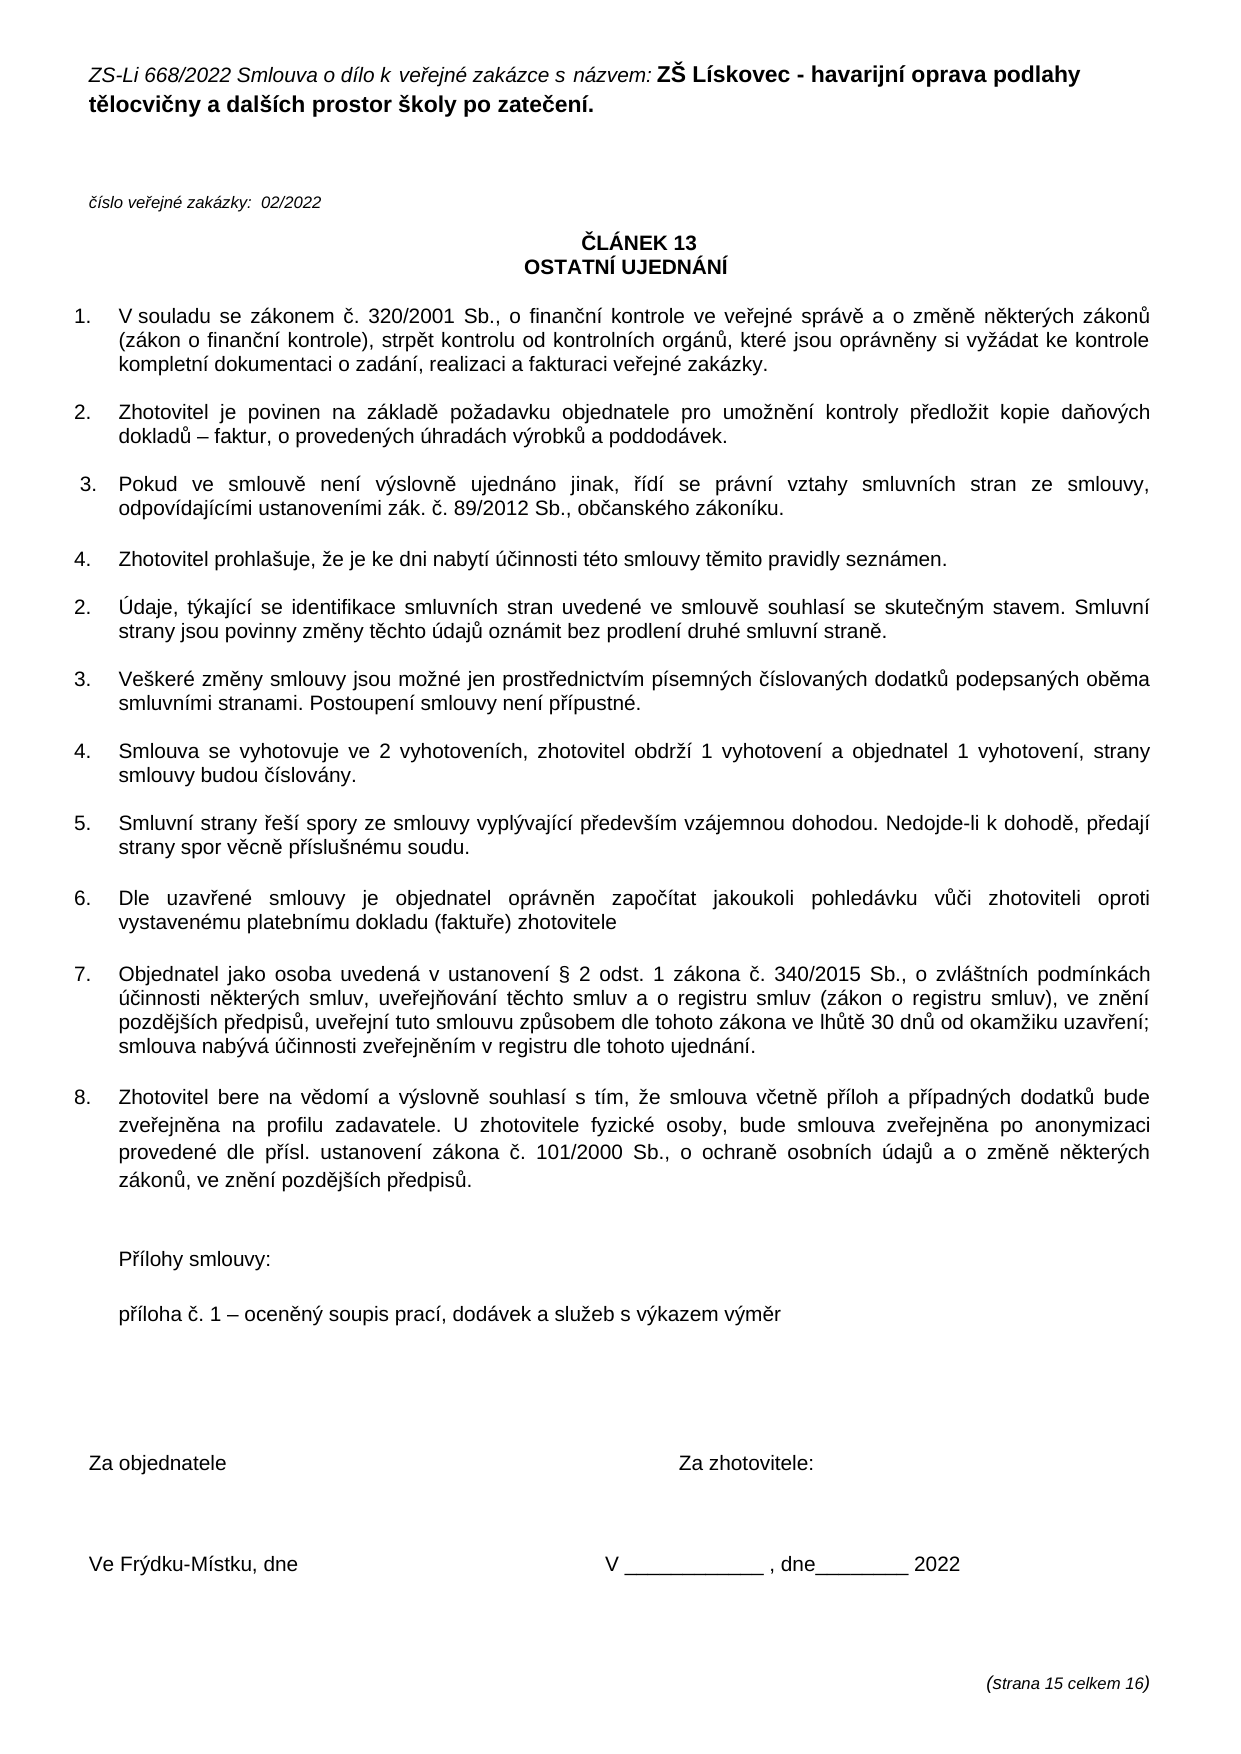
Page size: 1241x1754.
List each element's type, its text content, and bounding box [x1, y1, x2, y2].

list Zhotovitel prohlašuje, že je ke dni nabytí účinnosti této smlouvy těmito pravidly seznámen. [74, 547, 1152, 571]
list příloha č. 1 – oceněný soupis prací, dodávek a služeb s výkazem výměr [118, 1301, 1152, 1325]
list Smlouva se vyhotovuje ve 2 vyhotoveních, zhotovitel obdrží 1 vyhotovení a objednatel 1 vyhotovení, strany smlouvy budou číslovány. [74, 739, 1152, 787]
list V souladu se zákonem č. 320/2001 Sb., o finanční kontrole ve veřejné správě a o změně některých zákonů (zákon o finanční kontrole), strpět kontrolu od kontrolních orgánů, které jsou oprávněny si vyžádat ke kontrole kompletní dokumentaci o zadání, realizaci a fakturaci veřejné zakázky. [74, 304, 1152, 376]
text Ve Frýdku-Místku, dne V ____________ , dne________ 2022 [89, 1552, 1152, 1576]
list Údaje, týkající se identifikace smluvních stran uvedené ve smlouvě souhlasí se skutečným stavem. Smluvní strany jsou povinny změny těchto údajů oznámit bez prodlení druhé smluvní straně. [74, 595, 1152, 643]
list Pokud ve smlouvě není výslovně ujednáno jinak, řídí se právní vztahy smluvních stran ze smlouvy, odpovídajícími ustanoveními zák. č. 89/2012 Sb., občanského zákoníku. [79, 472, 1152, 520]
list Zhotovitel bere na vědomí a výslovně souhlasí s tím, že smlouva včetně příloh a případných dodatků bude zveřejněna na profilu zadavatele. U zhotovitele fyzické osoby, bude smlouva zveřejněna po anonymizaci provedené dle přísl. ustanovení zákona č. 101/2000 Sb., o ochraně osobních údajů a o změně některých zákonů, ve znění pozdějších předpisů. [74, 1085, 1152, 1191]
list Dle uzavřené smlouvy je objednatel oprávněn započítat jakoukoli pohledávku vůči zhotoviteli oproti vystavenému platebnímu dokladu (faktuře) zhotovitele [74, 886, 1152, 934]
list Zhotovitel je povinen na základě požadavku objednatele pro umožnění kontroly předložit kopie daňových dokladů – faktur, o provedených úhradách výrobků a poddodávek. [74, 400, 1152, 448]
list Objednatel jako osoba uvedená v ustanovení § 2 odst. 1 zákona č. 340/2015 Sb., o zvláštních podmínkách účinnosti některých smluv, uveřejňování těchto smluv a o registru smluv (zákon o registru smluv), ve znění pozdějších předpisů, uveřejní tuto smlouvu způsobem dle tohoto zákona ve lhůtě 30 dnů od okamžiku uzavření; smlouva nabývá účinnosti zveřejněním v registru dle tohoto ujednání. [74, 962, 1152, 1057]
text ČLÁNEK 13 [126, 231, 1152, 255]
list Přílohy smlouvy: [118, 1246, 1152, 1270]
list Smluvní strany řeší spory ze smlouvy vyplývající především vzájemnou dohodou. Nedojde-li k dohodě, předají strany spor věcně příslušnému soudu. [74, 811, 1152, 859]
list Veškeré změny smlouvy jsou možné jen prostřednictvím písemných číslovaných dodatků podepsaných oběma smluvními stranami. Postoupení smlouvy není přípustné. [74, 667, 1152, 715]
text Ostatní ujednání [89, 255, 1152, 279]
text Za objednatele Za zhotovitele: [89, 1451, 1152, 1475]
